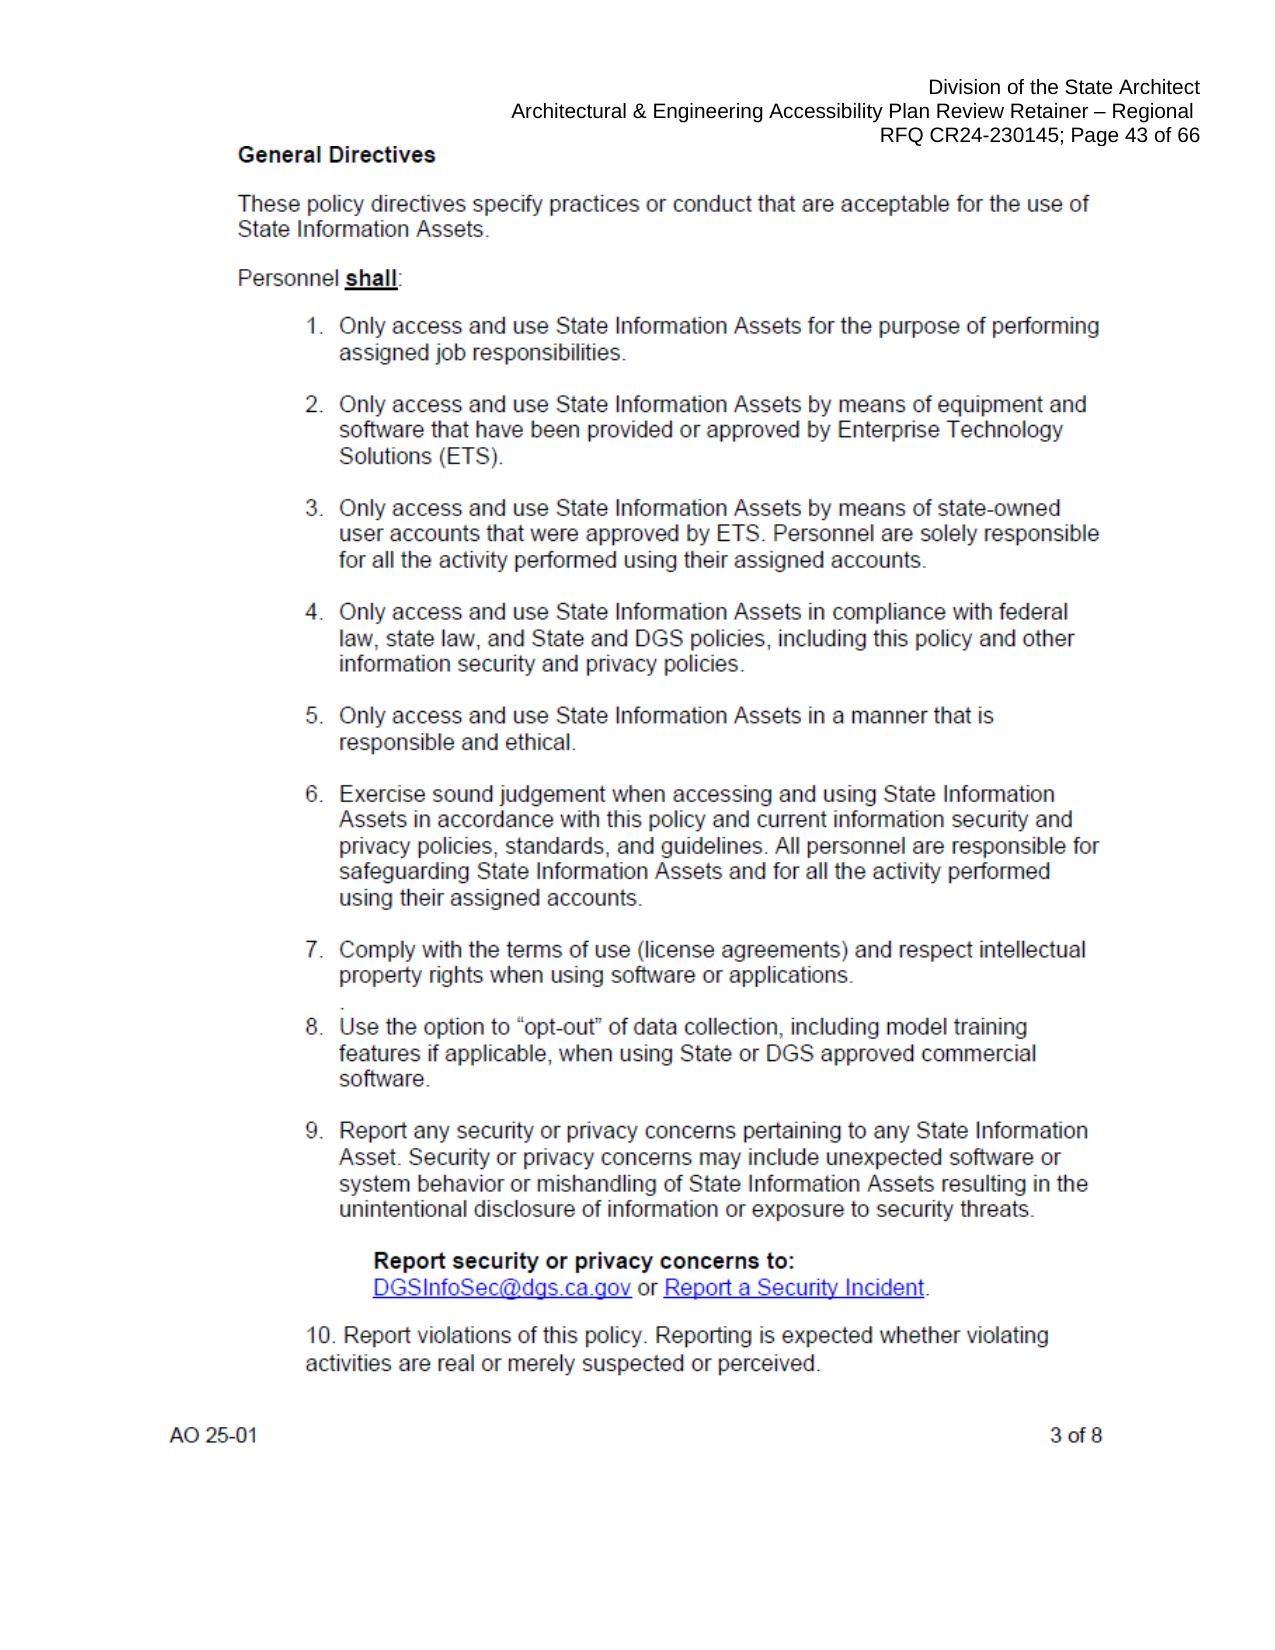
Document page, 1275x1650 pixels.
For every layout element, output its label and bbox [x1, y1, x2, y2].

picture [168, 146, 1107, 1447]
